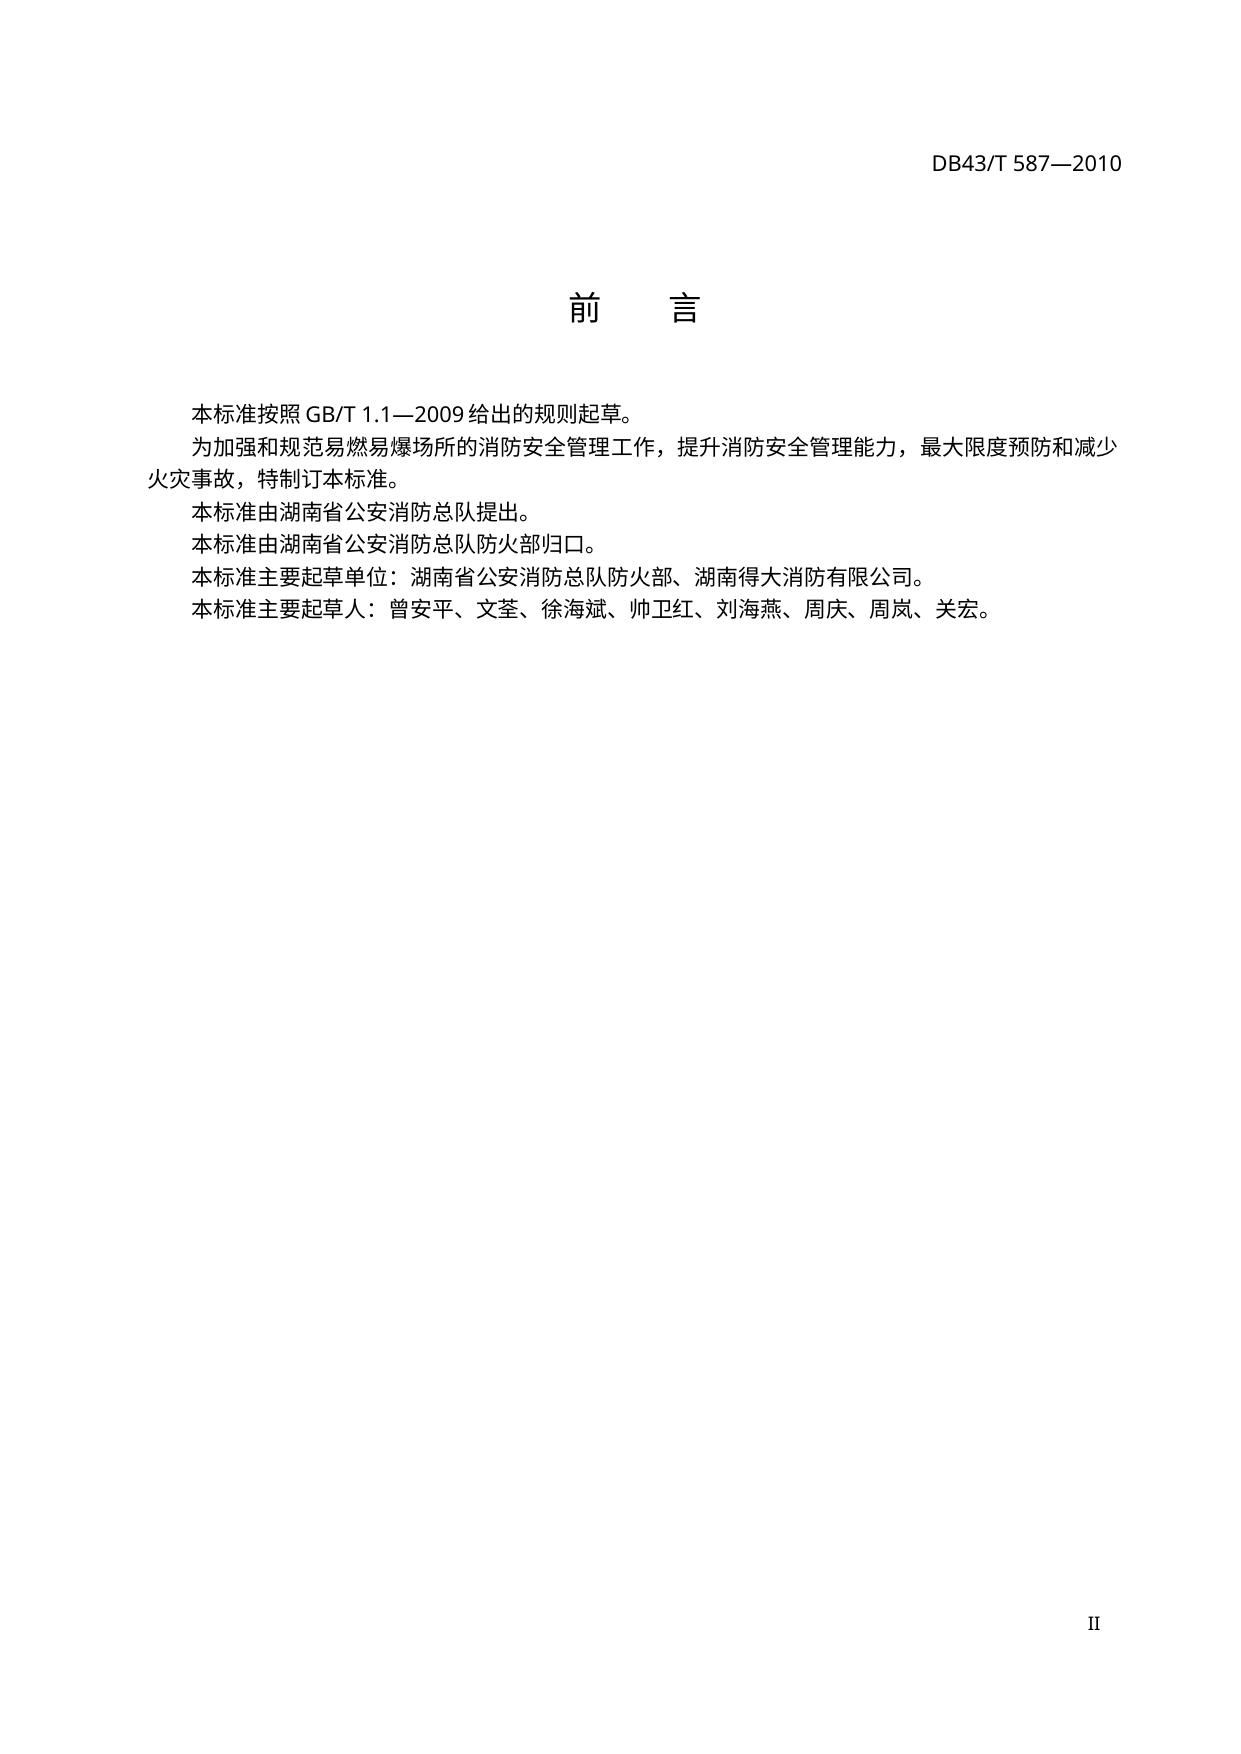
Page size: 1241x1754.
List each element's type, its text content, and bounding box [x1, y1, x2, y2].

text 本标准主要起草人：曾安平、文荃、徐海斌、帅卫红、刘海燕、周庆、周岚、关宏。 [148, 592, 1122, 624]
text 前 言 [148, 273, 1122, 338]
text 本标准按照GB/T 1.1—给出的规则起草。 [148, 397, 1122, 429]
text 本标准由湖南省公安消防总队防火部归口。 [148, 527, 1122, 559]
text 本标准由湖南省公安消防总队提出。 [148, 494, 1122, 527]
text 为加强和规范易燃易爆场所的消防安全管理工作，提升消防安全管理能力，最大限度预防和减少火灾事故，特制订本标准。 [148, 429, 1122, 494]
text 本标准主要起草单位：湖南省公安消防总队防火部、湖南得大消防有限公司。 [148, 559, 1122, 592]
